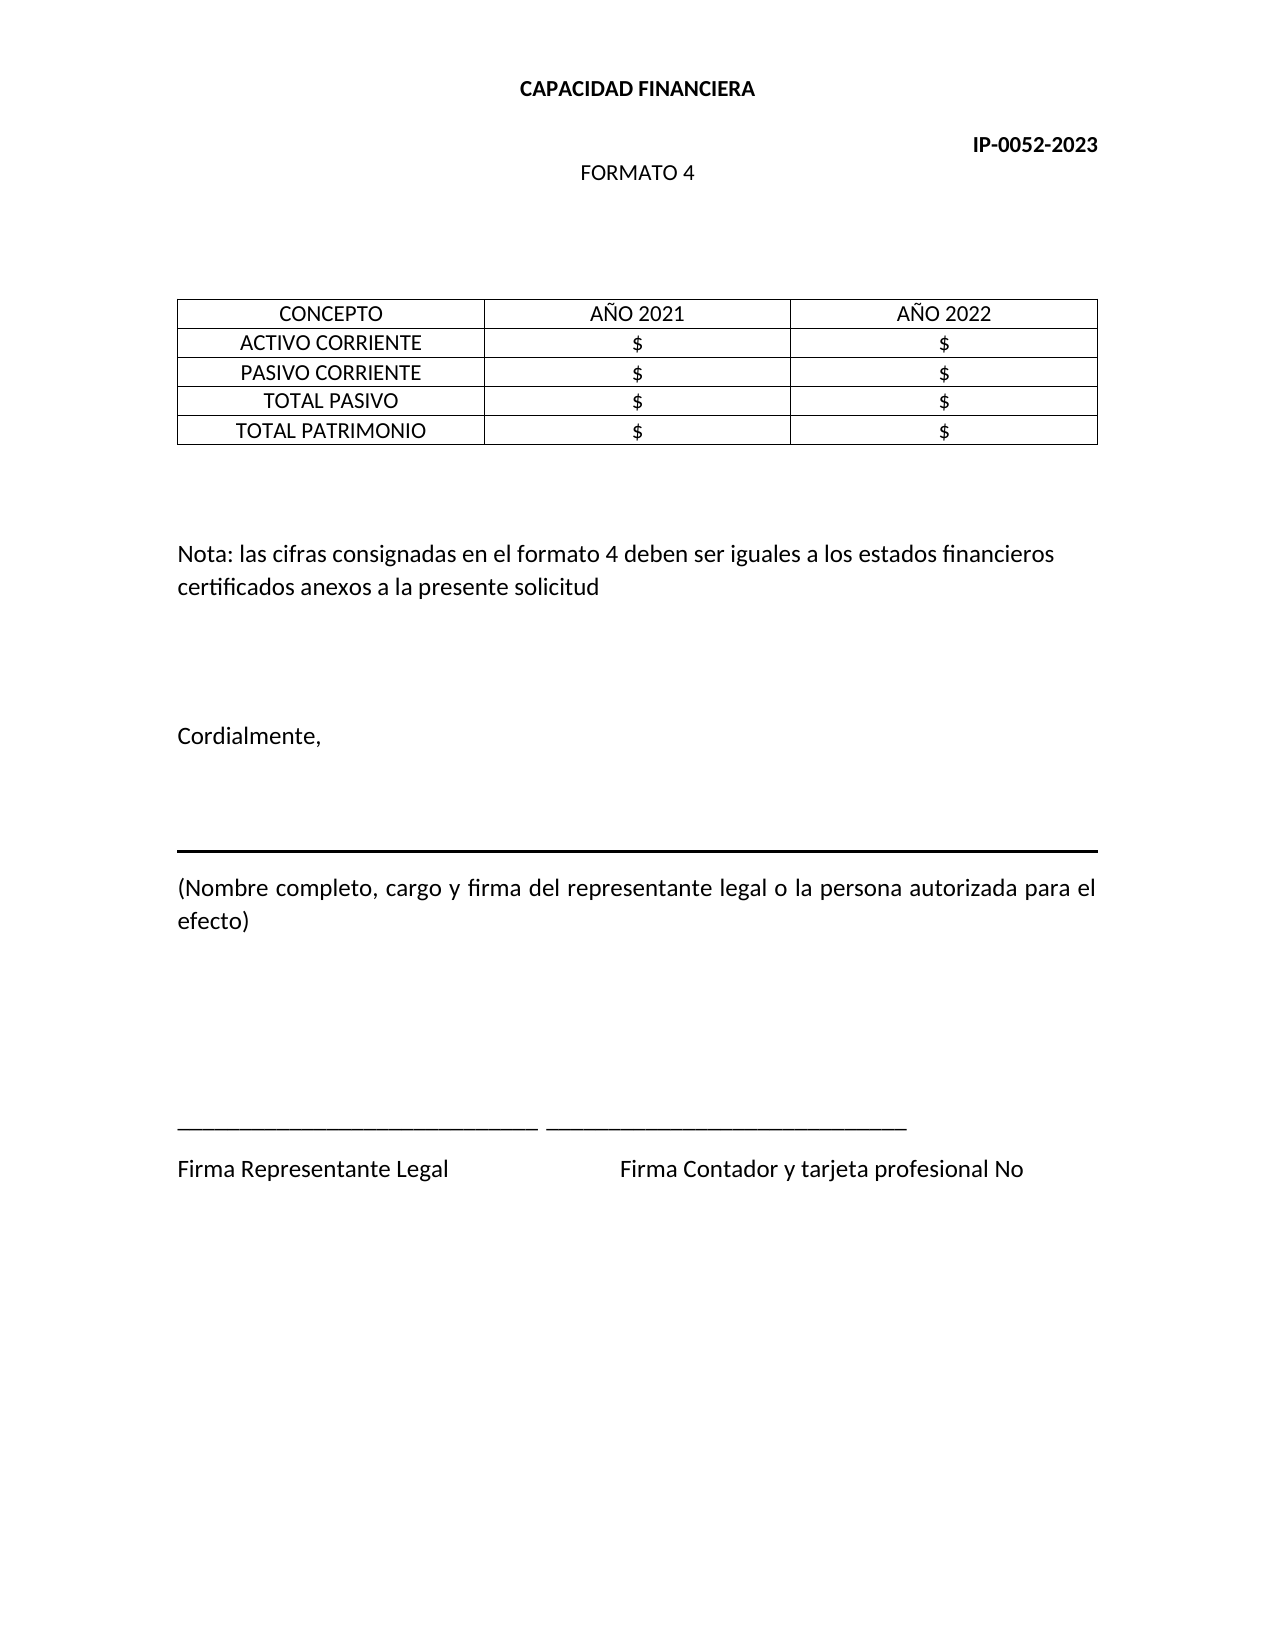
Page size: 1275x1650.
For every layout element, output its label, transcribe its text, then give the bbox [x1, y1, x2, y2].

text Cordialmente, [177, 720, 1098, 751]
table_cell $ [791, 329, 1097, 357]
table_header AÑO 2022 [791, 300, 1097, 327]
table_header AÑO 2021 [485, 300, 790, 327]
table_cell ACTIVO CORRIENTE [178, 329, 484, 357]
table_cell PASIVO CORRIENTE [178, 358, 484, 386]
table_cell $ [791, 358, 1097, 386]
table_cell TOTAL PASIVO [178, 387, 484, 415]
text Firma Representante Legal Firma Contador y tarjeta profesional No [177, 1153, 1098, 1183]
text (Nombre completo, cargo y firma del representante legal o la persona autorizada para el efecto) [177, 872, 1098, 936]
table_cell $ [485, 387, 790, 415]
table_header CONCEPTO [178, 300, 484, 327]
table_cell $ [791, 416, 1097, 444]
text _____________________________ _____________________________ [177, 1103, 1098, 1134]
table_cell TOTAL PATRIMONIO [178, 416, 484, 444]
table_cell $ [485, 329, 790, 357]
text FORMATO 4 [177, 158, 1098, 186]
table_cell $ [791, 387, 1097, 415]
table_cell $ [485, 416, 790, 444]
table_cell $ [485, 358, 790, 386]
text Nota: las cifras consignadas en el formato 4 deben ser iguales a los estados financieros certificados anexos a la presente solicitud [177, 538, 1098, 602]
